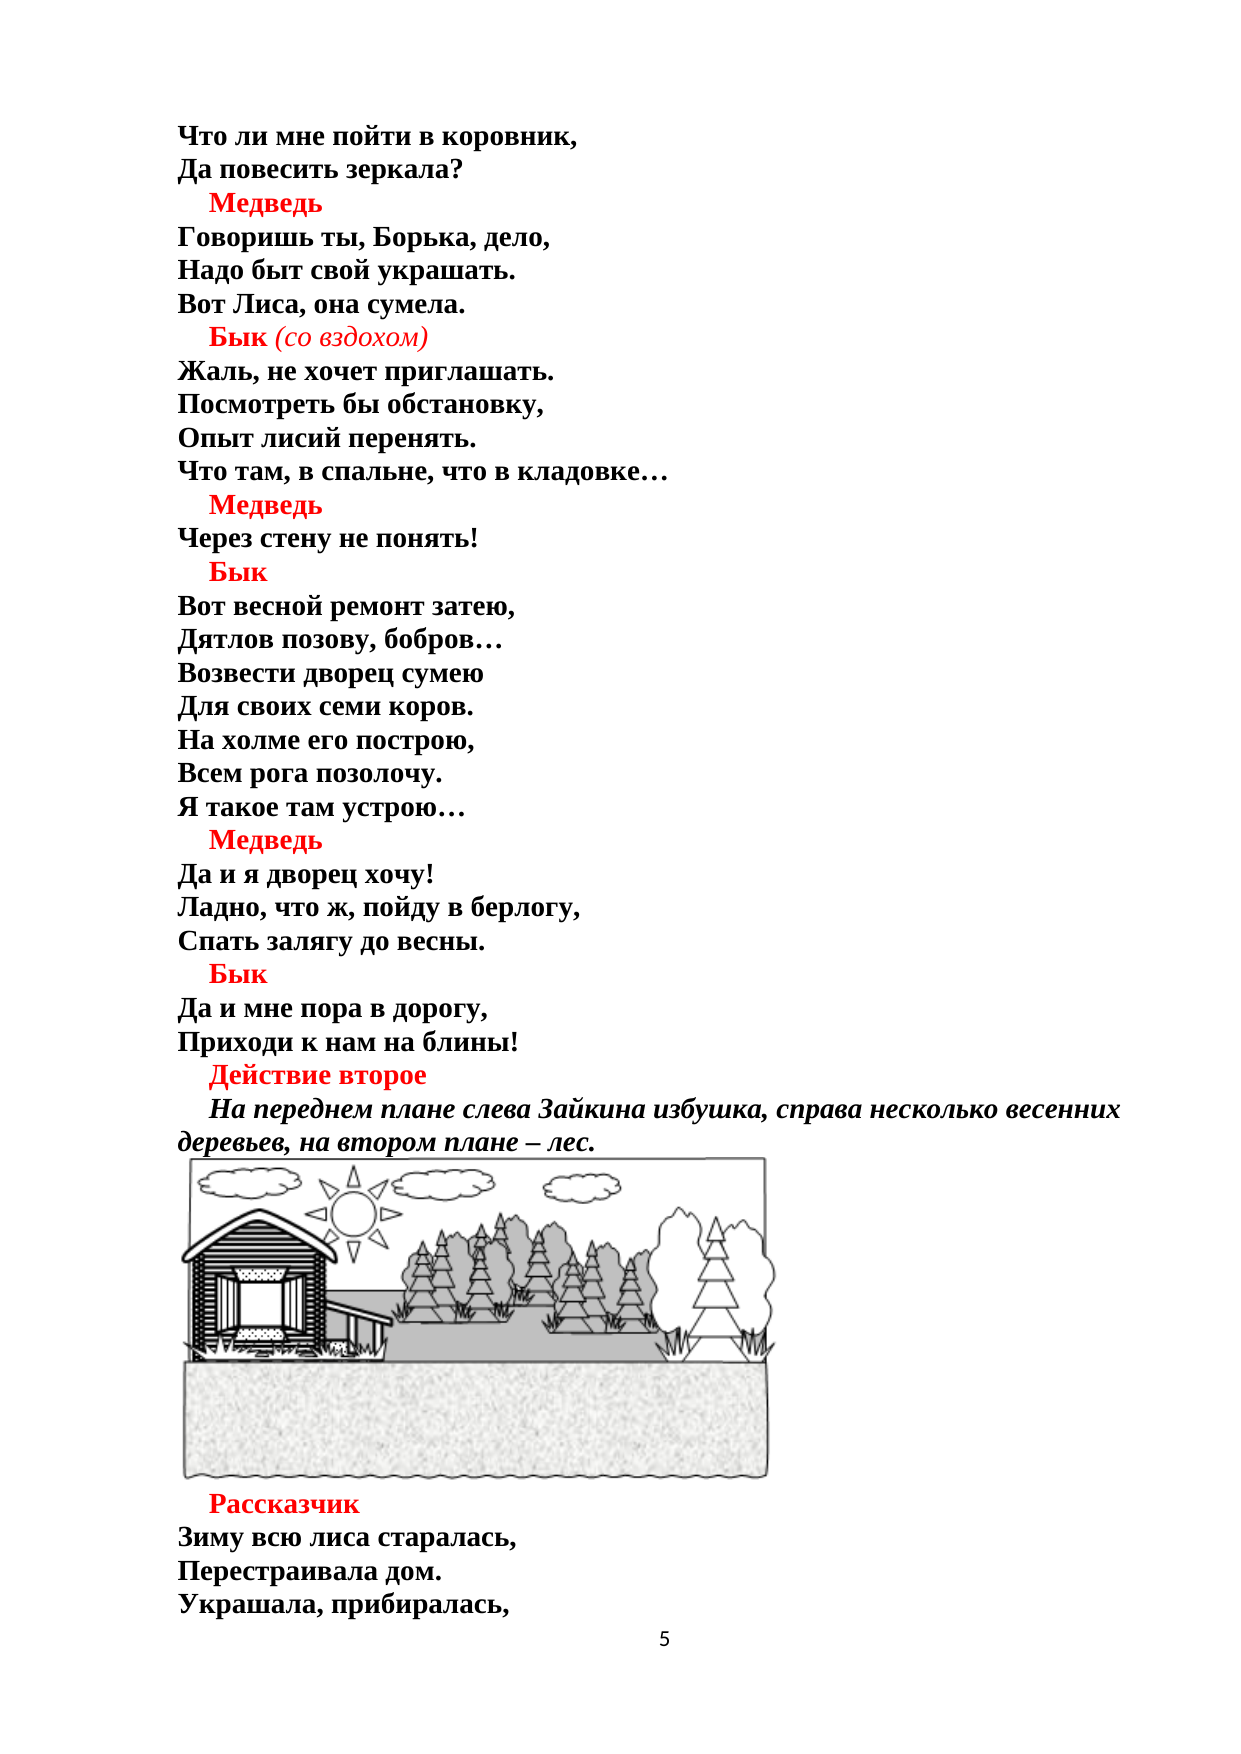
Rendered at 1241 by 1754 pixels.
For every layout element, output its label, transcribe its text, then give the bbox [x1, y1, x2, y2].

text Рассказчик [177, 1486, 1152, 1519]
text Да и я дворец хочу! Ладно, что ж, пойду в берлогу, Спать залягу до весны. [177, 856, 1152, 957]
text Говоришь ты, Борька, дело, Надо быт свой украшать. Вот Лиса, она сумела. [177, 219, 1152, 319]
text Через стену не понять! [177, 521, 1152, 554]
text Бык [177, 957, 1152, 990]
text Действие второе [177, 1057, 1152, 1091]
text Жаль, не хочет приглашать. Посмотреть бы обстановку, Опыт лисий перенять. Что там, в спальне, что в кладовке… [177, 353, 1152, 487]
text Медведь [177, 185, 1152, 219]
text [177, 1519, 1152, 1620]
text Медведь [177, 822, 1152, 856]
text Бык (со вздохом) [177, 319, 1152, 353]
text Да и мне пора в дорогу, Приходи к нам на блины! [177, 990, 1152, 1057]
text На переднем плане слева Зайкина избушка, справа несколько весенних деревьев, на втором плане – лес. [177, 1091, 1152, 1158]
text Медведь [177, 487, 1152, 521]
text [177, 118, 1152, 185]
picture [177, 1157, 781, 1486]
text Бык [177, 554, 1152, 588]
text Вот весной ремонт затею, Дятлов позову, бобров… Возвести дворец сумею Для своих семи коров. На холме его построю, Всем рога позолочу. Я такое там устрою… [177, 588, 1152, 822]
